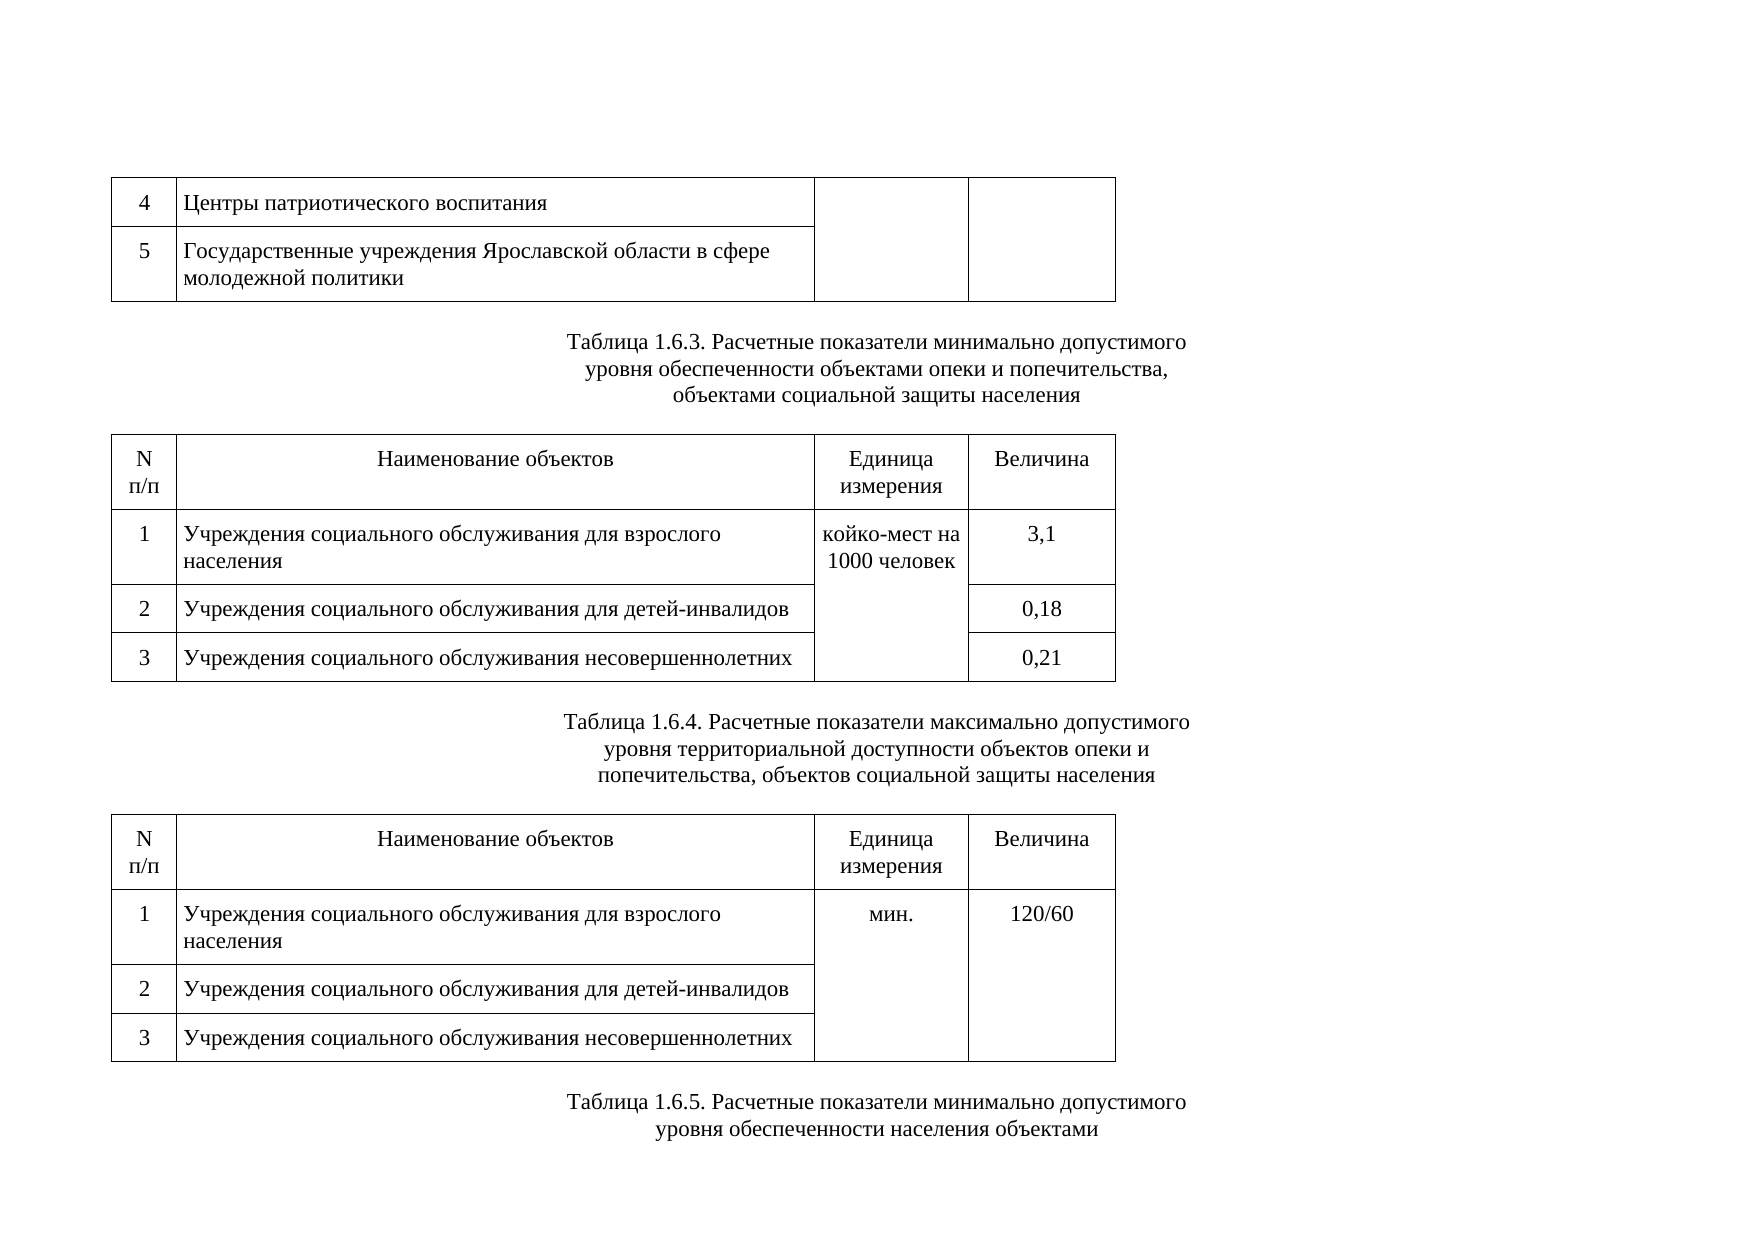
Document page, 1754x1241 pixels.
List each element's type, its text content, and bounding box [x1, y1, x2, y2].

table_cell Учреждения социального обслуживания для взрослого населения [177, 890, 814, 964]
table_cell Учреждения социального обслуживания для взрослого населения [177, 510, 814, 584]
table_header Единица измерения [815, 435, 968, 509]
table_cell Учреждения социального обслуживания несовершеннолетних [177, 633, 814, 681]
table_header Единица измерения [815, 815, 968, 889]
table_cell 1 [112, 510, 176, 584]
table_cell Учреждения социального обслуживания для детей-инвалидов [177, 585, 814, 632]
table_cell 5 [112, 227, 176, 301]
text Таблица 1.6.4. Расчетные показатели максимально допустимого [118, 708, 1636, 735]
text уровня обеспеченности населения объектами [118, 1115, 1636, 1141]
table_cell Государственные учреждения Ярославской области в сфере молодежной политики [177, 227, 814, 301]
text уровня обеспеченности объектами опеки и попечительства, [118, 354, 1636, 381]
table_cell 3 [112, 633, 176, 681]
table_header N п/п [112, 815, 176, 889]
table_header N п/п [112, 435, 176, 509]
table_cell Центры патриотического воспитания [177, 178, 814, 226]
table_cell 4 [112, 178, 176, 226]
table_header Величина [969, 435, 1115, 509]
table_cell 2 [112, 585, 176, 632]
table_cell 120/60 [969, 890, 1115, 1061]
table_cell 0,18 [969, 585, 1115, 632]
text попечительства, объектов социальной защиты населения [118, 761, 1636, 787]
table_cell 2 [112, 965, 176, 1012]
text объектами социальной защиты населения [118, 381, 1636, 407]
table_cell мин. [815, 890, 968, 1061]
table_cell Учреждения социального обслуживания для детей-инвалидов [177, 965, 814, 1012]
text уровня территориальной доступности объектов опеки и [118, 735, 1636, 761]
table_cell 1 [112, 890, 176, 964]
table_cell 3,1 [969, 510, 1115, 584]
table_cell 0,21 [969, 633, 1115, 681]
table_header Наименование объектов [177, 435, 814, 509]
table_cell 3 [112, 1014, 176, 1061]
table_cell Учреждения социального обслуживания несовершеннолетних [177, 1014, 814, 1061]
text Таблица 1.6.3. Расчетные показатели минимально допустимого [118, 328, 1636, 354]
table_cell койко-мест на 1000 человек [815, 510, 968, 681]
table_header Величина [969, 815, 1115, 889]
table_header Наименование объектов [177, 815, 814, 889]
text Таблица 1.6.5. Расчетные показатели минимально допустимого [118, 1088, 1636, 1115]
